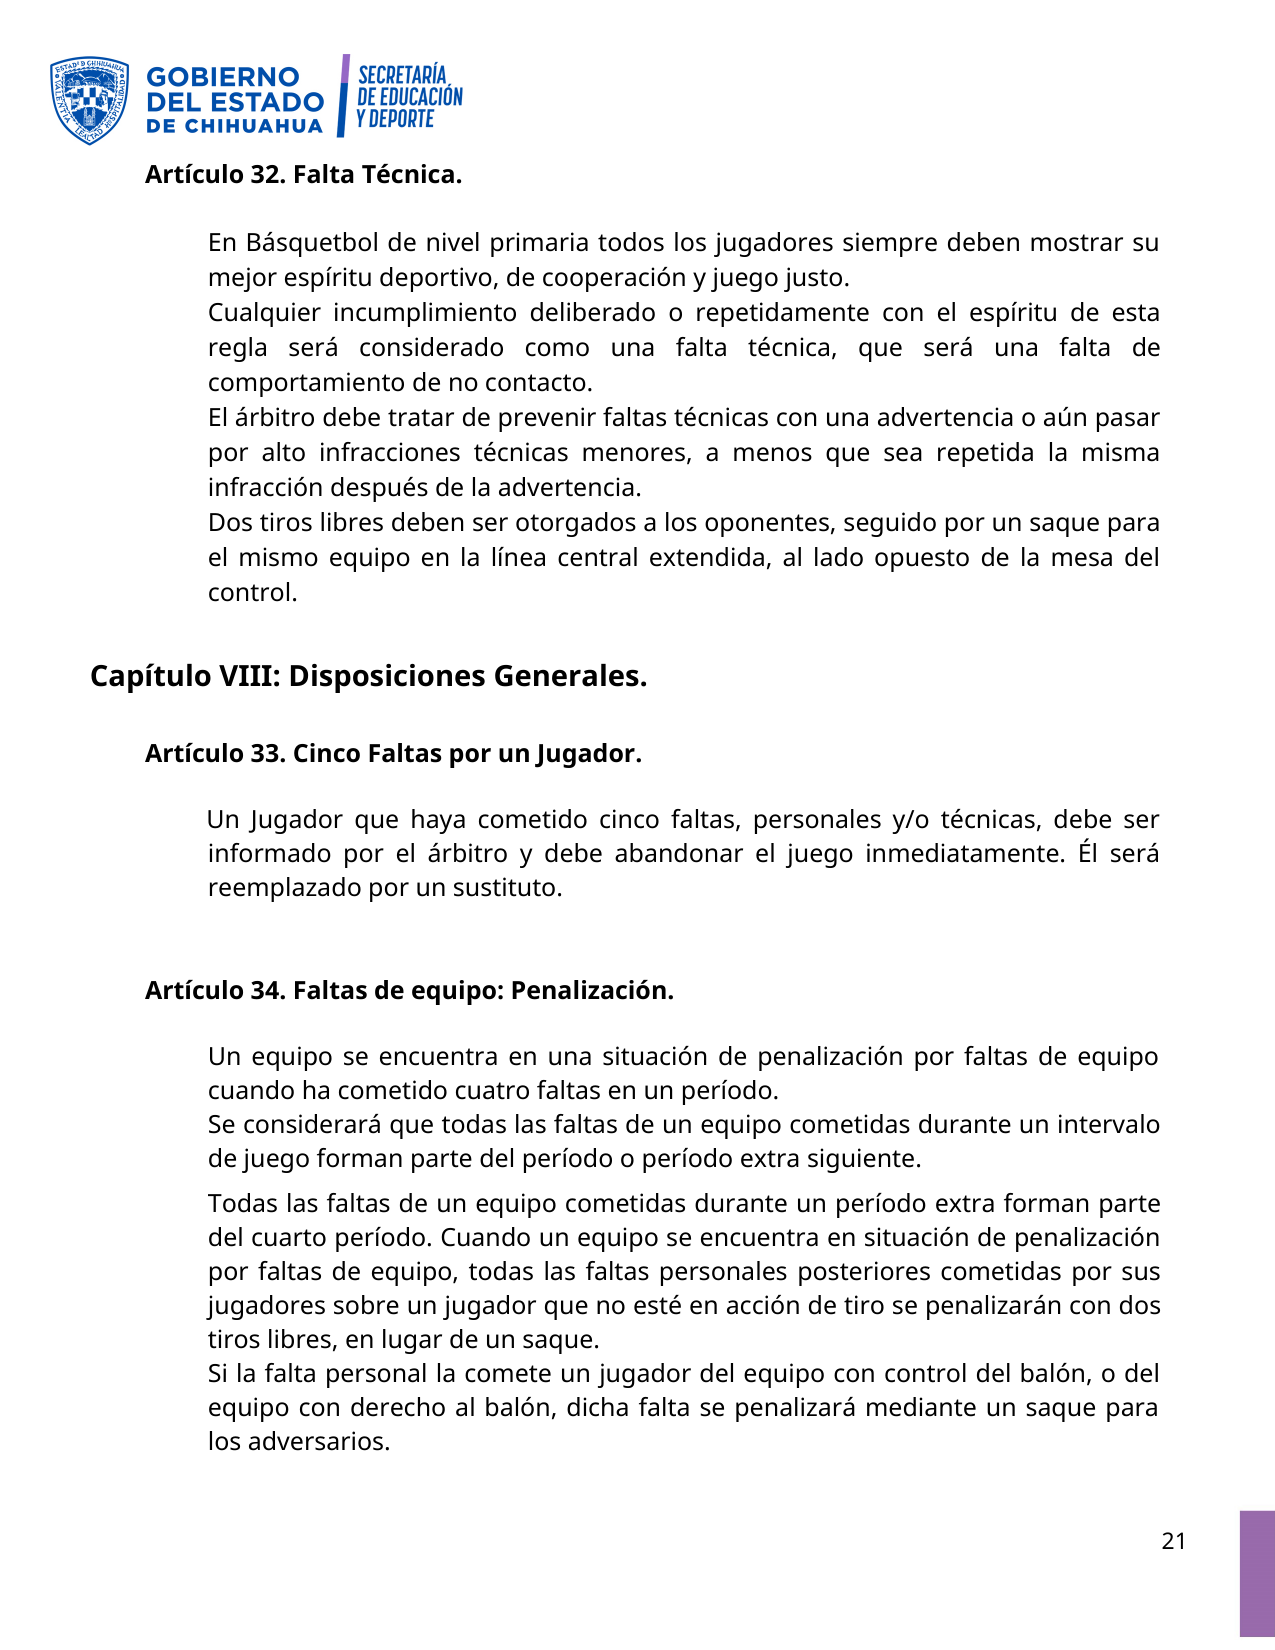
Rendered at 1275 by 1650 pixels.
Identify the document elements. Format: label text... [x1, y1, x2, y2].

subtitle Capítulo VIII: Disposiciones Generales. [89, 655, 1187, 694]
text Todas las faltas de un equipo cometidas durante un período extra forman parte del cuarto período. Cuando un equipo se encuentra en situación de penalización por faltas de equipo, todas las faltas personales posteriores cometidas por sus jugadores sobre un jugador que no esté en acción de tiro se penalizarán con dos tiros libres, en lugar de un saque. [208, 1185, 1162, 1356]
text Cualquier incumplimiento deliberado o repetidamente con el espíritu de esta regla será considerado como una falta técnica, que será una falta de comportamiento de no contacto. [208, 294, 1162, 398]
picture [1, 13, 1275, 1650]
subtitle Artículo 34. Faltas de equipo: Penalización. [117, 973, 1187, 1007]
text En Básquetbol de nivel primaria todos los jugadores siempre deben mostrar su mejor espíritu deportivo, de cooperación y juego justo. [208, 224, 1162, 293]
subtitle Artículo 32. Falta Técnica. [117, 156, 1187, 190]
text Un equipo se encuentra en una situación de penalización por faltas de equipo cuando ha cometido cuatro faltas en un período. [208, 1038, 1161, 1107]
subtitle Artículo 33. Cinco Faltas por un Jugador. [117, 736, 1187, 770]
text Si la falta personal la comete un jugador del equipo con control del balón, o del equipo con derecho al balón, dicha falta se penalizará mediante un saque para los adversarios. [208, 1356, 1161, 1458]
text Dos tiros libres deben ser otorgados a los oponentes, seguido por un saque para el mismo equipo en la línea central extendida, al lado opuesto de la mesa del control. [208, 505, 1162, 609]
text El árbitro debe tratar de prevenir faltas técnicas con una advertencia o aún pasar por alto infracciones técnicas menores, a menos que sea repetida la misma infracción después de la advertencia. [208, 399, 1161, 504]
text Un Jugador que haya cometido cinco faltas, personales y/o técnicas, debe ser informado por el árbitro y debe abandonar el juego inmediatamente. Él será reemplazado por un sustituto. [206, 802, 1161, 904]
text Se considerará que todas las faltas de un equipo cometidas durante un intervalo de juego forman parte del período o período extra siguiente. [208, 1107, 1163, 1175]
